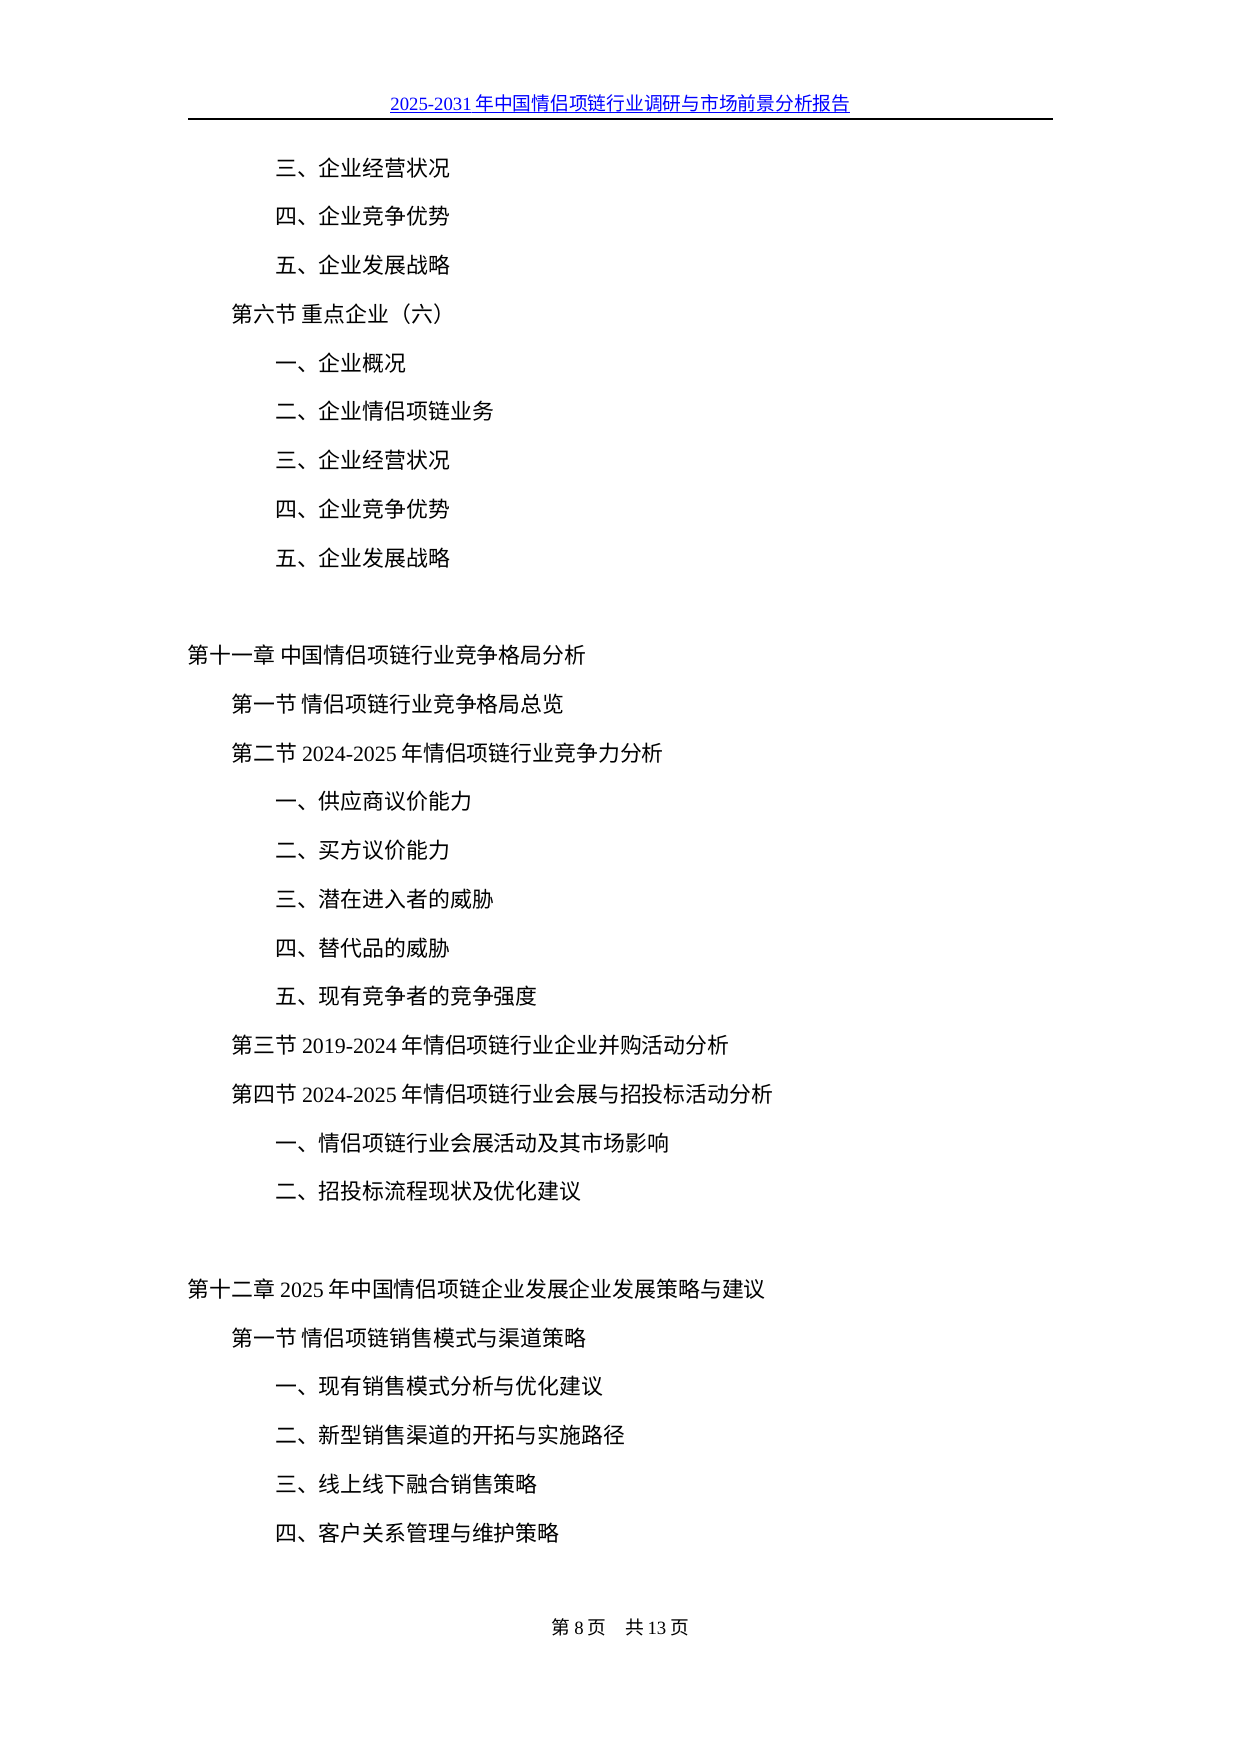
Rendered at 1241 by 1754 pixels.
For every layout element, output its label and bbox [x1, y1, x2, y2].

text [187, 150, 1053, 1548]
